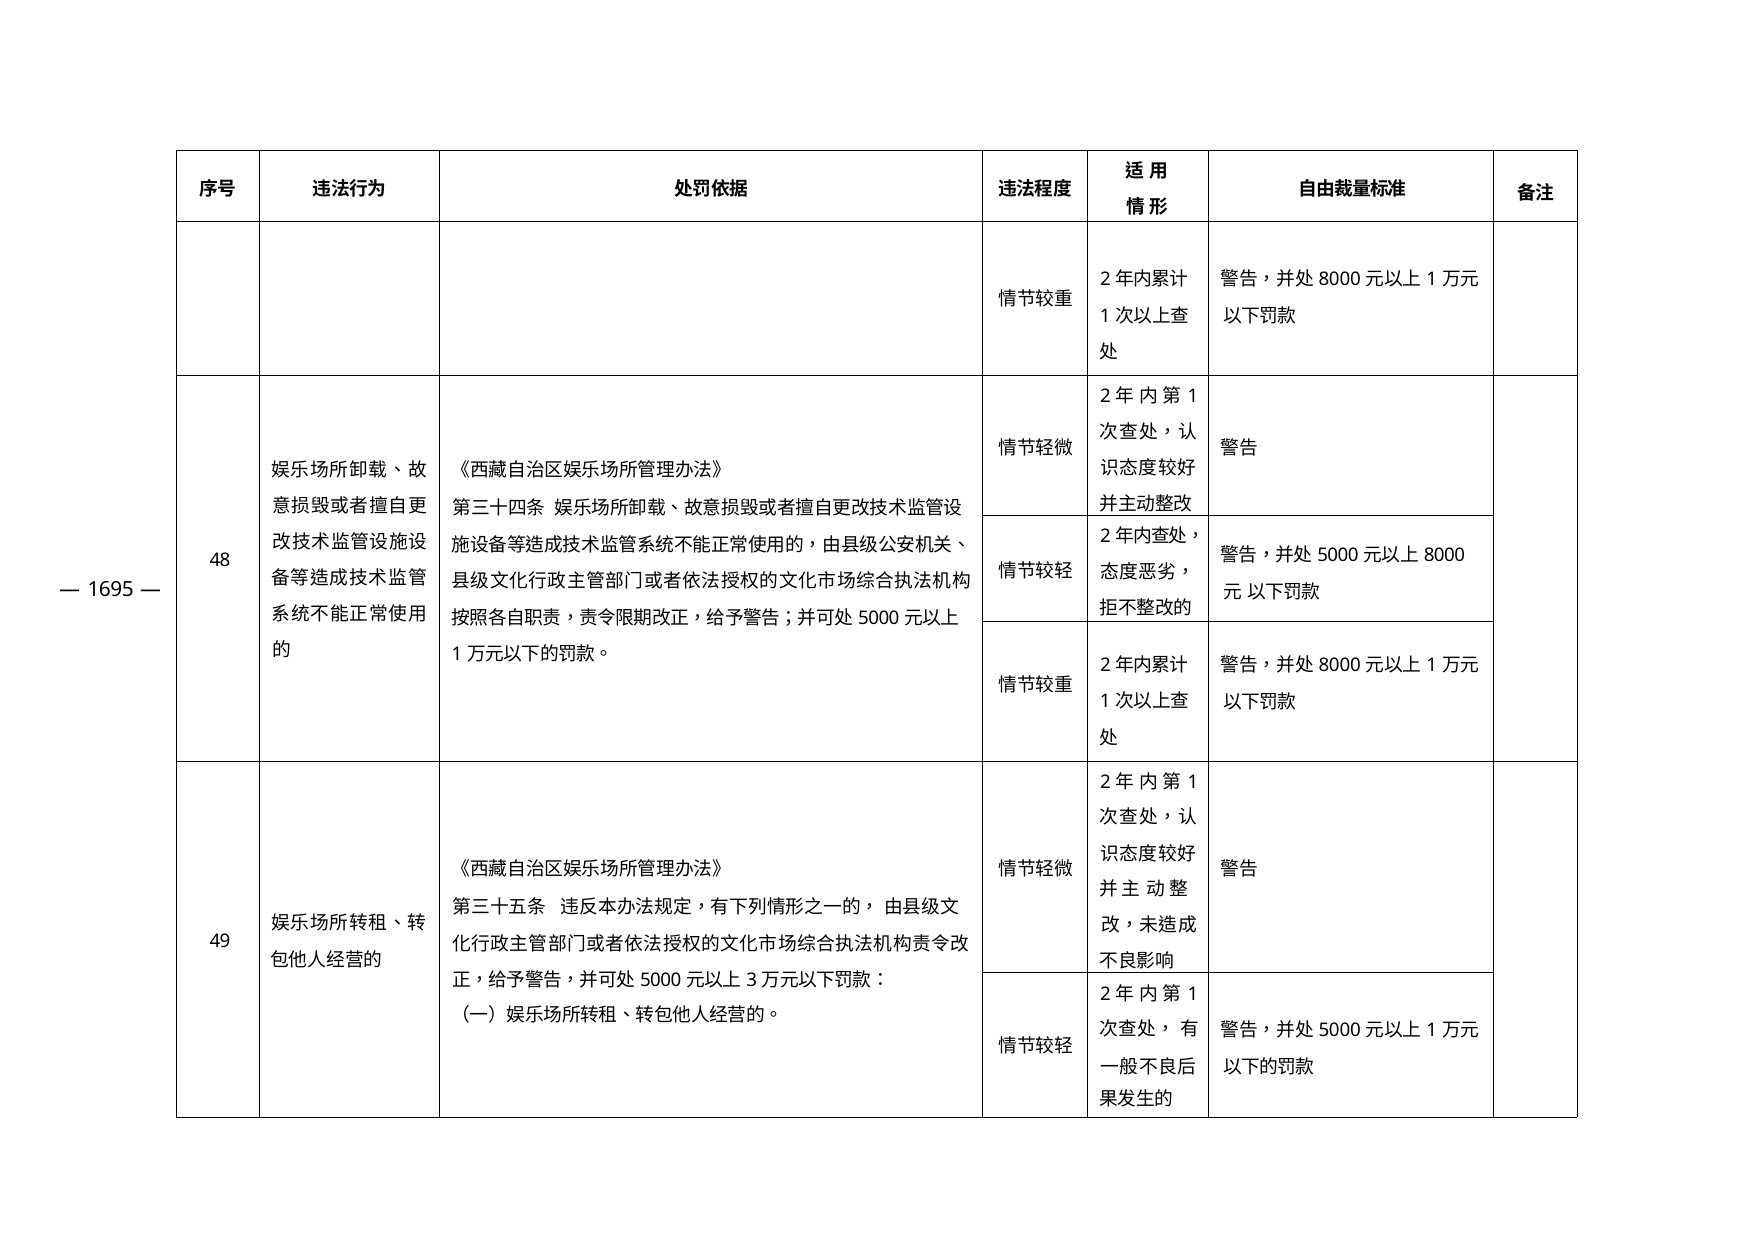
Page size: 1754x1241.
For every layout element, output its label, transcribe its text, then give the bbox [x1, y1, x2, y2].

table_cell 2 年内查处， 态度恶劣， 拒不整改的 [1088, 516, 1208, 621]
table_cell [440, 222, 982, 375]
table_cell 2 年 内 第 1 次查处，认 识态度较好 并 主 动 整 改，未造成 不良影响 [1088, 762, 1208, 972]
table_header 处罚依据 [440, 151, 982, 221]
table_cell 警告，并处 8000 元以上 1 万元 以下罚款 [1209, 222, 1493, 375]
table_cell [1494, 376, 1577, 761]
table_cell 娱乐场所转租、转 包他人经营的 [260, 762, 439, 1116]
table_cell 警告，并处 5000 元以上 1 万元 以下的罚款 [1209, 973, 1493, 1116]
table_header 违法行为 [260, 151, 439, 221]
table_cell 情节较轻 [983, 973, 1087, 1116]
table_cell 2 年内累计 1 次以上查处 [1088, 622, 1208, 761]
table_cell 48 [177, 376, 259, 761]
table_cell 情节较重 [983, 222, 1087, 375]
table_cell 警告，并处 8000 元以上 1 万元 以下罚款 [1209, 622, 1493, 761]
table_header 备注 [1494, 151, 1577, 221]
table_header 适 用 情 形 [1088, 151, 1208, 221]
table_cell 49 [177, 762, 259, 1116]
table_cell 警告 [1209, 762, 1493, 972]
table_cell [177, 222, 259, 375]
table_header 序号 [177, 151, 259, 221]
table_cell 情节轻微 [983, 376, 1087, 515]
table_cell 娱乐场所卸载、故 意损毁或者擅自更 改技术监管设施设 备等造成技术监管 系统不能正常使用 的 [260, 376, 439, 761]
table_header 违法程度 [983, 151, 1087, 221]
table_cell [260, 222, 439, 375]
table_cell 2 年 内 第 1 次查处，认 识态度较好 并主动整改 [1088, 376, 1208, 515]
table_cell 警告，并处 5000 元以上 8000 元 以下罚款 [1209, 516, 1493, 621]
table_cell [1494, 222, 1577, 375]
table_cell 2 年 内 第 1 次查处， 有 一般不良后 果发生的 [1088, 973, 1208, 1116]
table_cell [1494, 762, 1577, 1116]
table_cell 情节较重 [983, 622, 1087, 761]
table_header 自由裁量标准 [1209, 151, 1493, 221]
table_cell 《西藏自治区娱乐场所管理办法》 第三十四条 娱乐场所卸载、故意损毁或者擅自更改技术监管设 施设备等造成技术监管系统不能正常使用的，由县级公安机关、 县级文化行政主管部门或者依法授权的文化市场综合执法机构 按照各自职责，责令限期改正，给予警告；并可处 5000 元以上 1 万元以下的罚款。 [440, 376, 982, 761]
table_cell 情节轻微 [983, 762, 1087, 972]
table_cell 警告 [1209, 376, 1493, 515]
table_cell 情节较轻 [983, 516, 1087, 621]
table_cell 2 年内累计 1 次以上查处 [1088, 222, 1208, 375]
table_cell 《西藏自治区娱乐场所管理办法》 第三十五条 违反本办法规定，有下列情形之一的， 由县级文 化行政主管部门或者依法授权的文化市场综合执法机构责令改 正，给予警告，并可处 5000 元以上 3 万元以下罚款： （一）娱乐场所转租、转包他人经营的。 [440, 762, 982, 1116]
